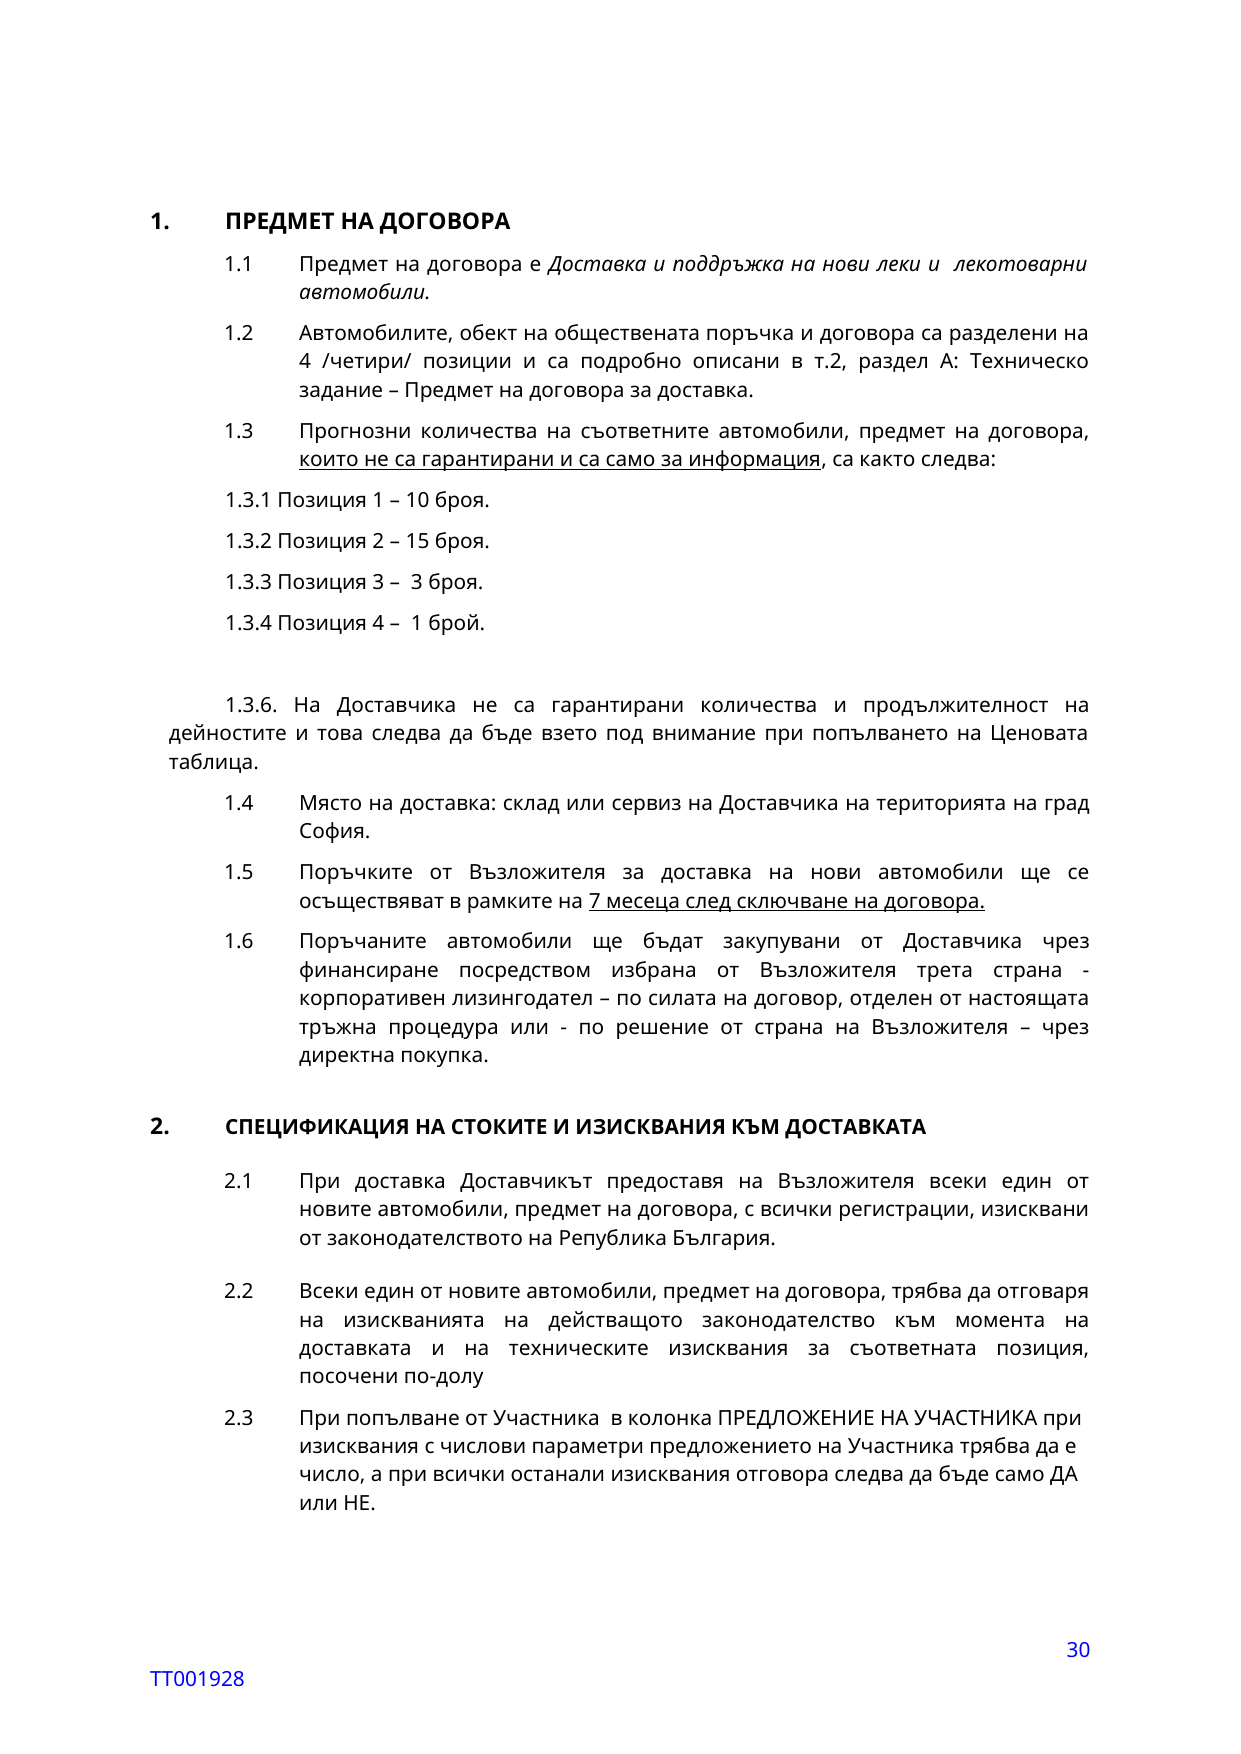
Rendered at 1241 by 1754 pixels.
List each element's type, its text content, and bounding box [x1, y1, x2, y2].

list Поръчаните автомобили ще бъдат закупувани от Доставчика чрез финансиране посредством избрана от Възложителя трета страна - корпоративен лизингодател – по силата на договор, отделен от настоящата тръжна процедура или - по решение от страна на Възложителя – чрез директна покупка. [224, 927, 1090, 1069]
list ПРЕДМЕТ НА ДОГОВОРА [150, 205, 1090, 236]
list Място на доставка: склад или сервиз на Доставчика на територията на град София. [224, 788, 1090, 845]
text 1.3.3 Позиция 3 – 3 броя. [169, 567, 1090, 596]
text 1.3.6. На Доставчика не са гарантирани количества и продължителност на дейностите и това следва да бъде взето под внимание при попълването на Ценовата таблица. [169, 690, 1090, 775]
list СПЕЦИФИКАЦИЯ НА СТОКИТЕ И ИЗИСКВАНИЯ КЪМ ДОСТАВКАТА [150, 1110, 1090, 1141]
text 1.3.1 Позиция 1 – 10 броя. [169, 485, 1090, 514]
list Прогнозни количества на съответните автомобили, предмет на договора, които не са гарантирани и са само за информация, са както следва: [224, 416, 1090, 473]
list При доставка Доставчикът предоставя на Възложителя всеки един от новите автомобили, предмет на договора, с всички регистрации, изисквани от законодателството на Република България. [224, 1166, 1090, 1251]
list При попълване от Участника в колонка ПРЕДЛОЖЕНИЕ НА УЧАСТНИКА при изисквания с числови параметри предложението на Участника трябва да е число, а при всички останали изисквания отговора следва да бъде само ДА или НЕ. [224, 1403, 1090, 1516]
text 1.3.4 Позиция 4 – 1 брой. [169, 608, 1090, 637]
list Поръчките от Възложителя за доставка на нови автомобили ще се осъществяват в рамките на 7 месеца след сключване на договора. [224, 857, 1090, 914]
text 1.3.2 Позиция 2 – 15 броя. [169, 526, 1090, 555]
list Автомобилите, обект на обществената поръчка и договора са разделени на 4 /четири/ позиции и са подробно описани в т.2, раздел А: Техническо задание – Предмет на договора за доставка. [224, 318, 1090, 403]
list Предмет на договора е Доставка и поддръжка на нови леки и лекотоварни автомобили. [224, 249, 1090, 306]
list Всеки един от новите автомобили, предмет на договора, трябва да отговаря на изискванията на действащото законодателство към момента на доставката и на техническите изисквания за съответната позиция, посочени по-долу [224, 1276, 1090, 1390]
